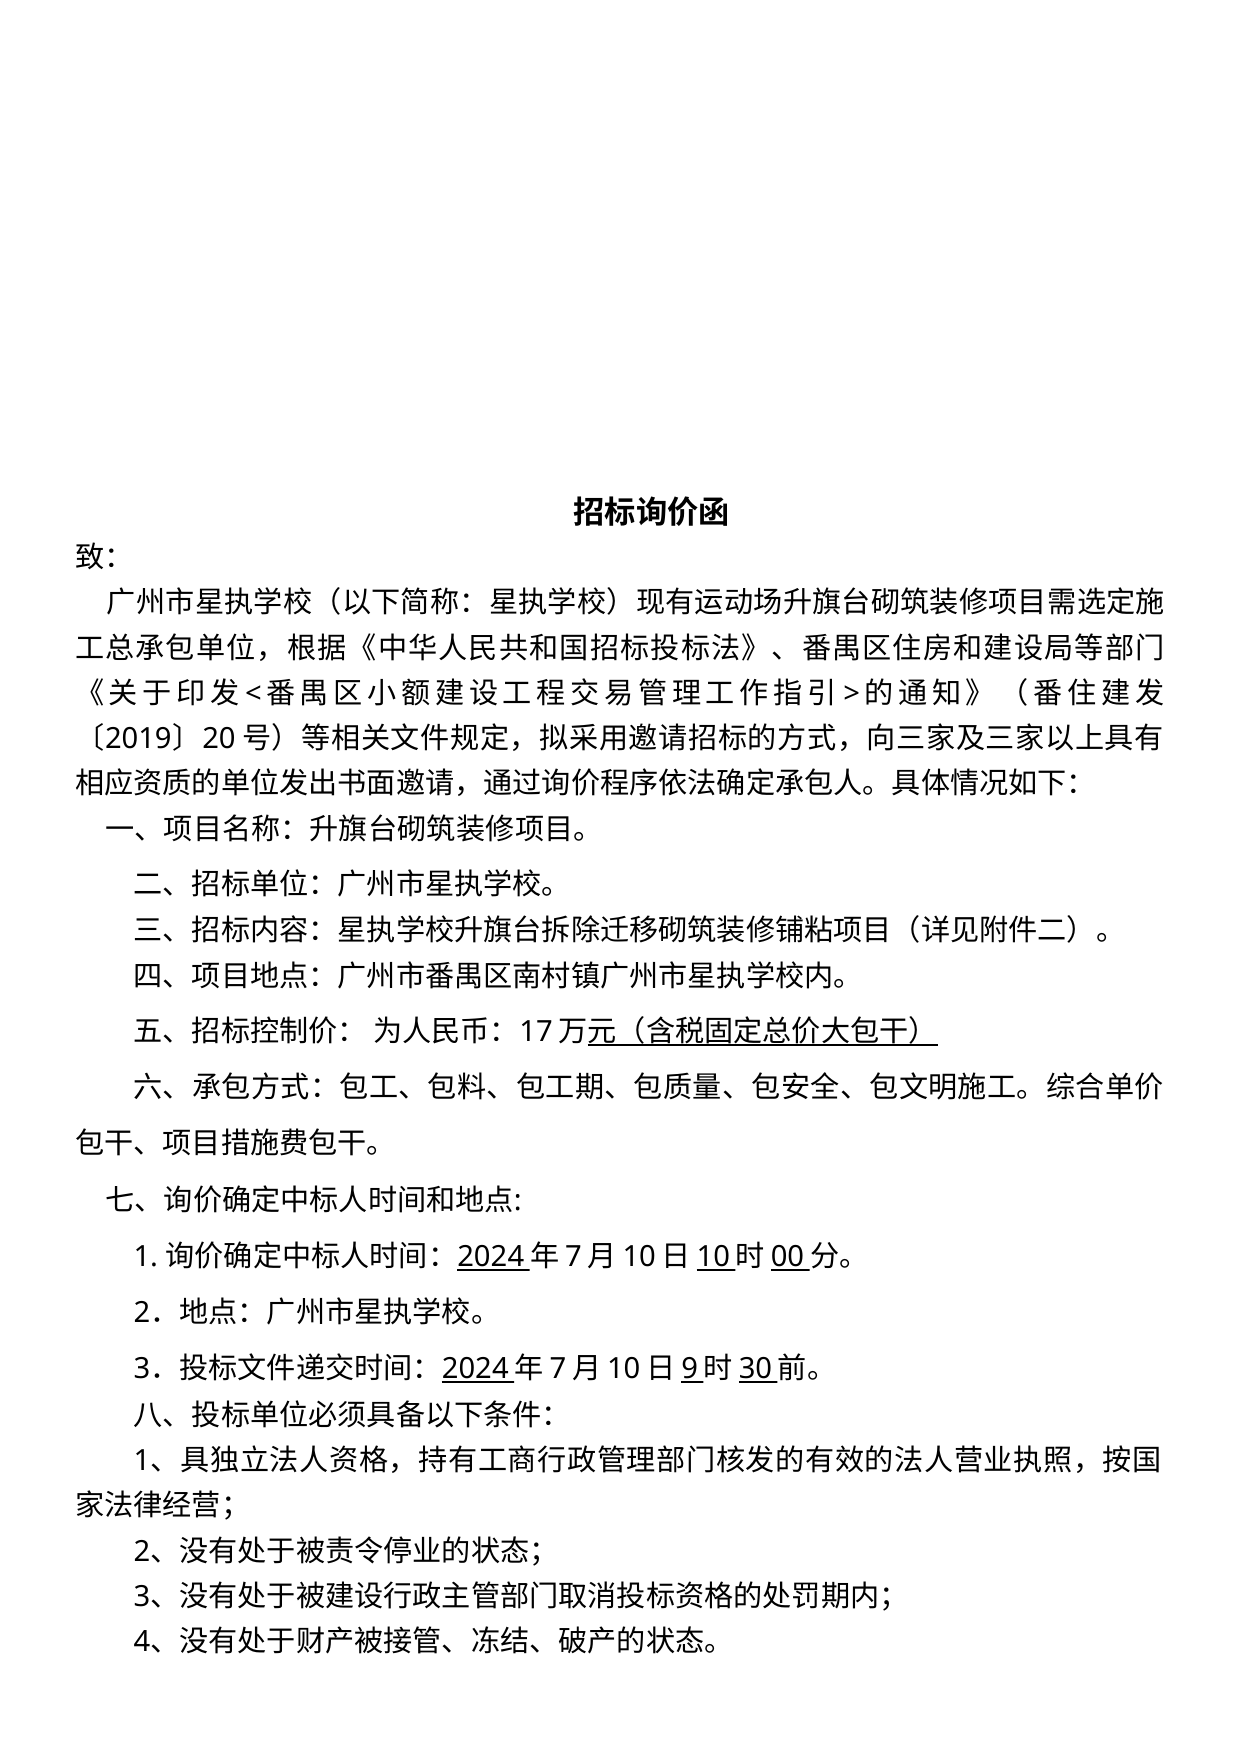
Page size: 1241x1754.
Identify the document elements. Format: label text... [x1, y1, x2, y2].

text 八、投标单位必须具备以下条件： [75, 1390, 1165, 1435]
text 1. 询价确定中标人时间：2024年7月10日10时00分。 [75, 1221, 1165, 1277]
text 2、没有处于被责令停业的状态； [75, 1526, 1165, 1571]
text 七、询价确定中标人时间和地点: [75, 1165, 1165, 1221]
text 4、没有处于财产被接管、冻结、破产的状态。 [75, 1616, 1165, 1662]
text 五、招标控制价： 为人民币：17万元（含税固定总价大包干） [75, 996, 1165, 1052]
text 六、承包方式：包工、包料、包工期、包质量、包安全、包文明施工。综合单价包干、项目措施费包干。 [75, 1052, 1165, 1165]
text 招标询价函 [75, 487, 1165, 532]
text 四、项目地点：广州市番禺区南村镇广州市星执学校内。 [75, 951, 1165, 996]
text 三、招标内容：星执学校升旗台拆除迁移砌筑装修铺粘项目（详见附件二）。 [75, 906, 1165, 951]
text 一、项目名称：升旗台砌筑装修项目。 [75, 804, 1165, 849]
text 致： [75, 532, 1165, 577]
text 二、招标单位：广州市星执学校。 [75, 849, 1165, 906]
text 1、具独立法人资格，持有工商行政管理部门核发的有效的法人营业执照，按国家法律经营； [75, 1435, 1165, 1526]
text 3．投标文件递交时间：2024年7月10日9时30前。 [75, 1334, 1165, 1390]
text 广州市星执学校（以下简称：星执学校）现有运动场升旗台砌筑装修项目需选定施工总承包单位，根据《中华人民共和国招标投标法》、番禺区住房和建设局等部门《关于印发<番禺区小额建设工程交易管理工作指引>的通知》（番住建发〔2019〕20号）等相关文件规定，拟采用邀请招标的方式，向三家及三家以上具有相应资质的单位发出书面邀请，通过询价程序依法确定承包人。具体情况如下： [75, 577, 1165, 804]
text 2．地点：广州市星执学校。 [75, 1277, 1165, 1334]
text 3、没有处于被建设行政主管部门取消投标资格的处罚期内； [75, 1571, 1165, 1616]
